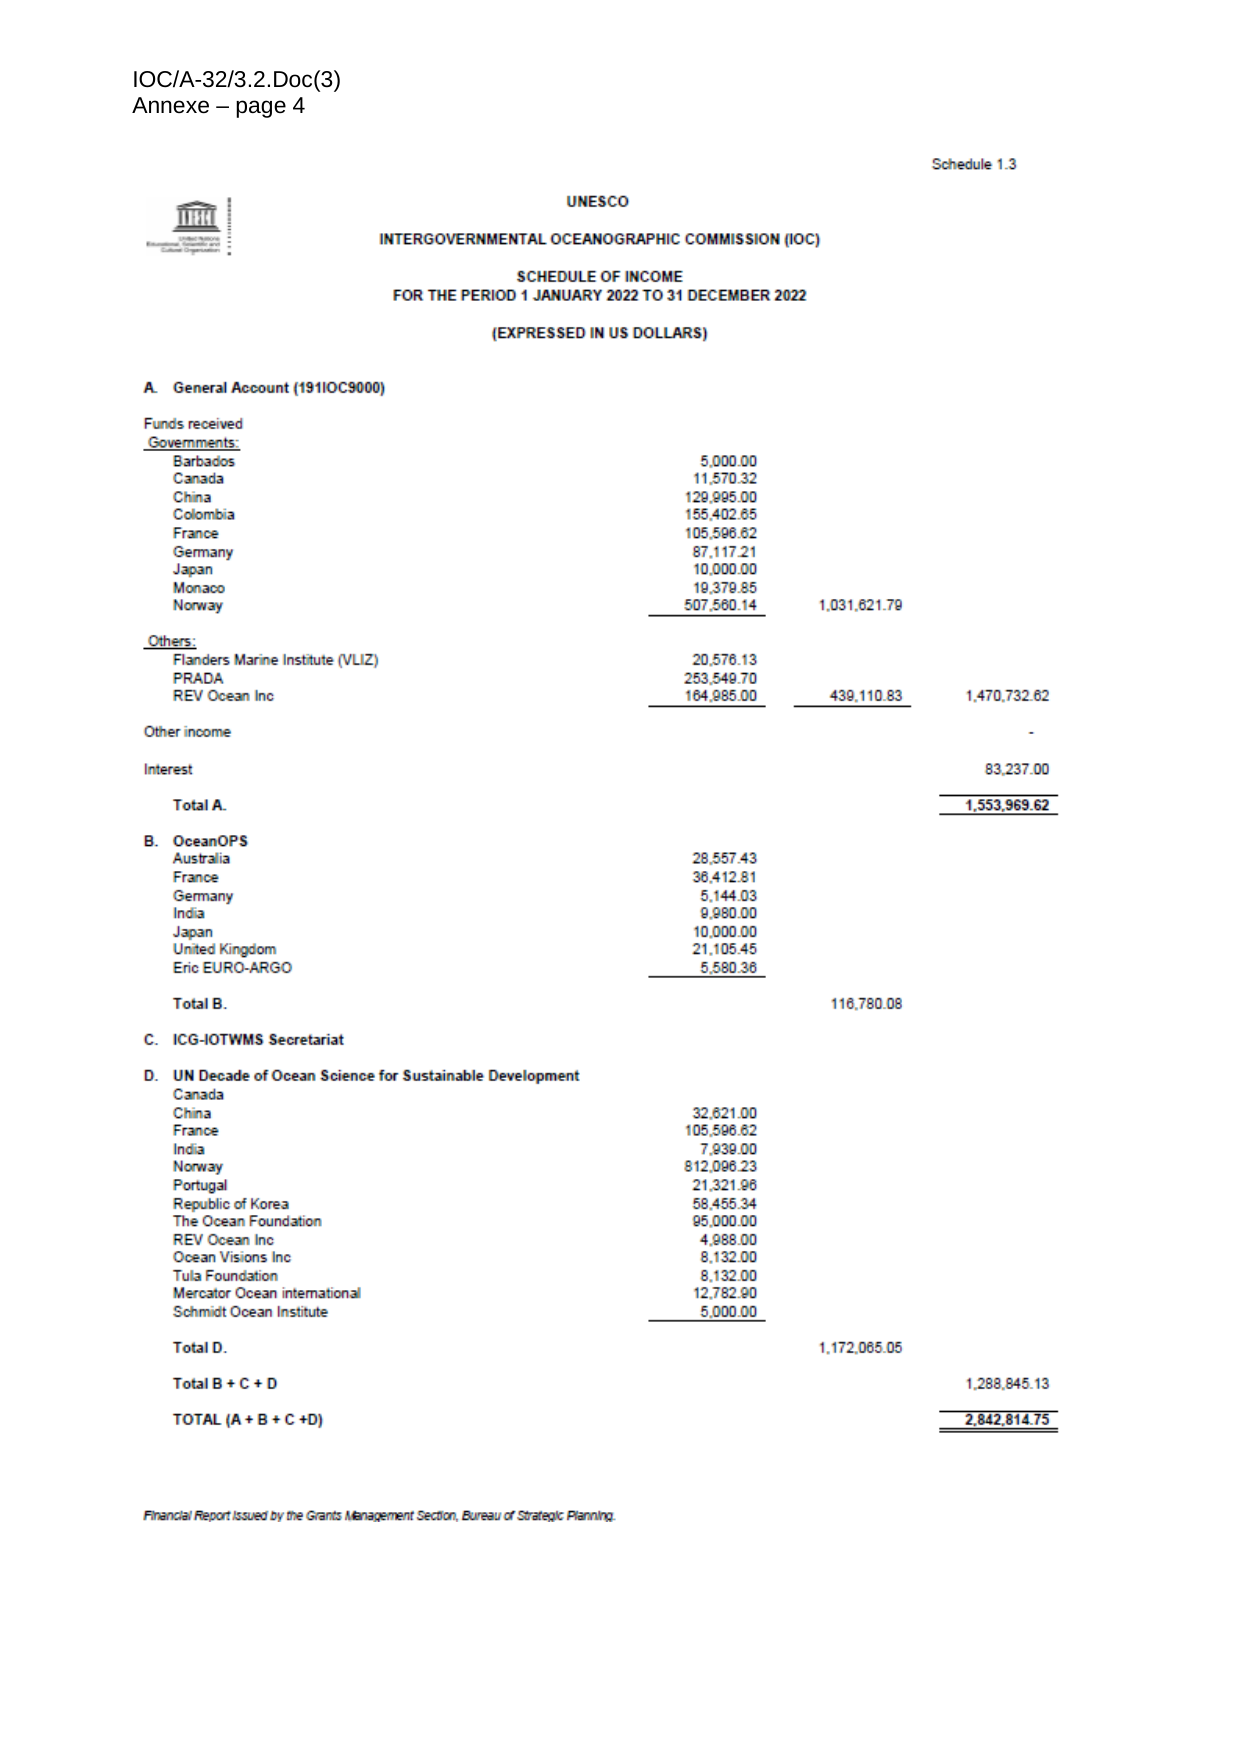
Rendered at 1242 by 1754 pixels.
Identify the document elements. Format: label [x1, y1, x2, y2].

picture [114, 143, 1074, 1522]
